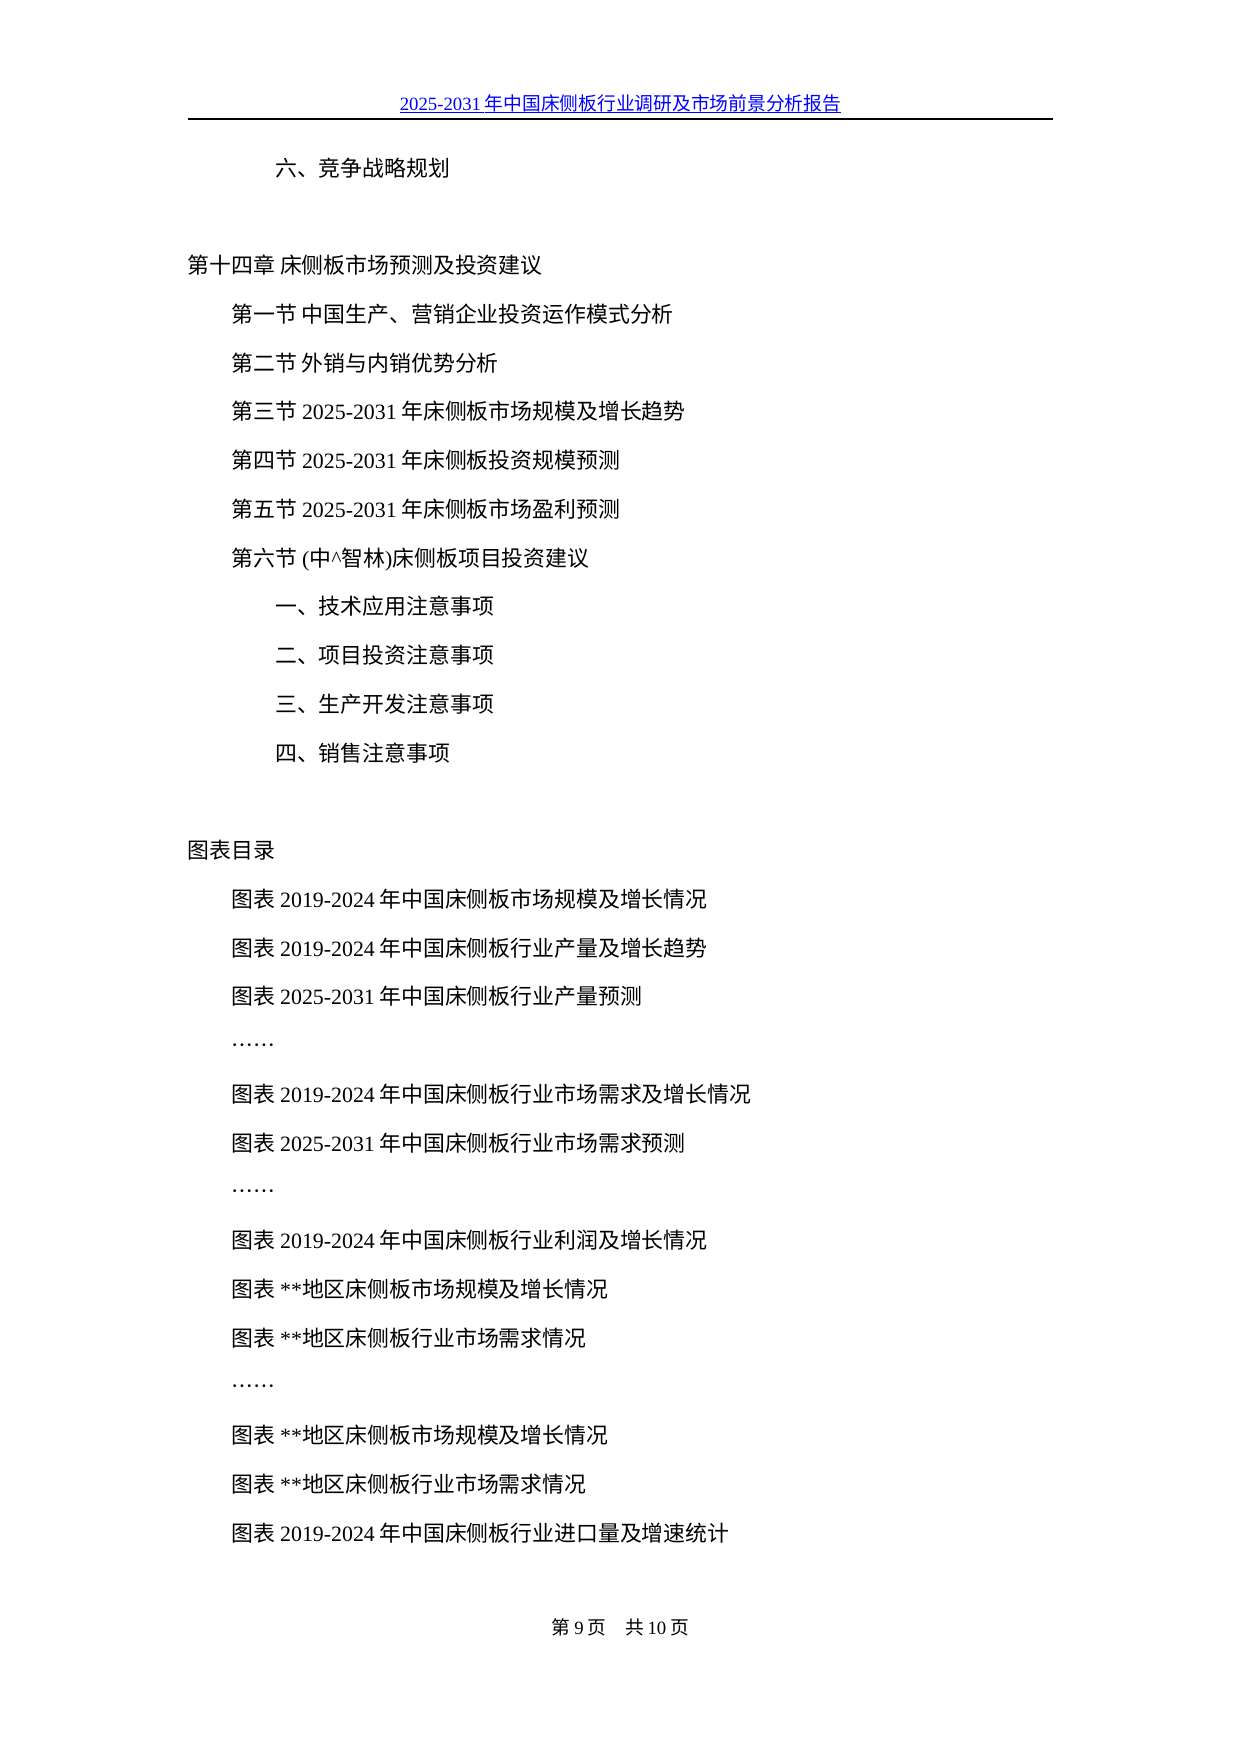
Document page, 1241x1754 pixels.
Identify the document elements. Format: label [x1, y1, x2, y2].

text [187, 150, 1053, 1548]
